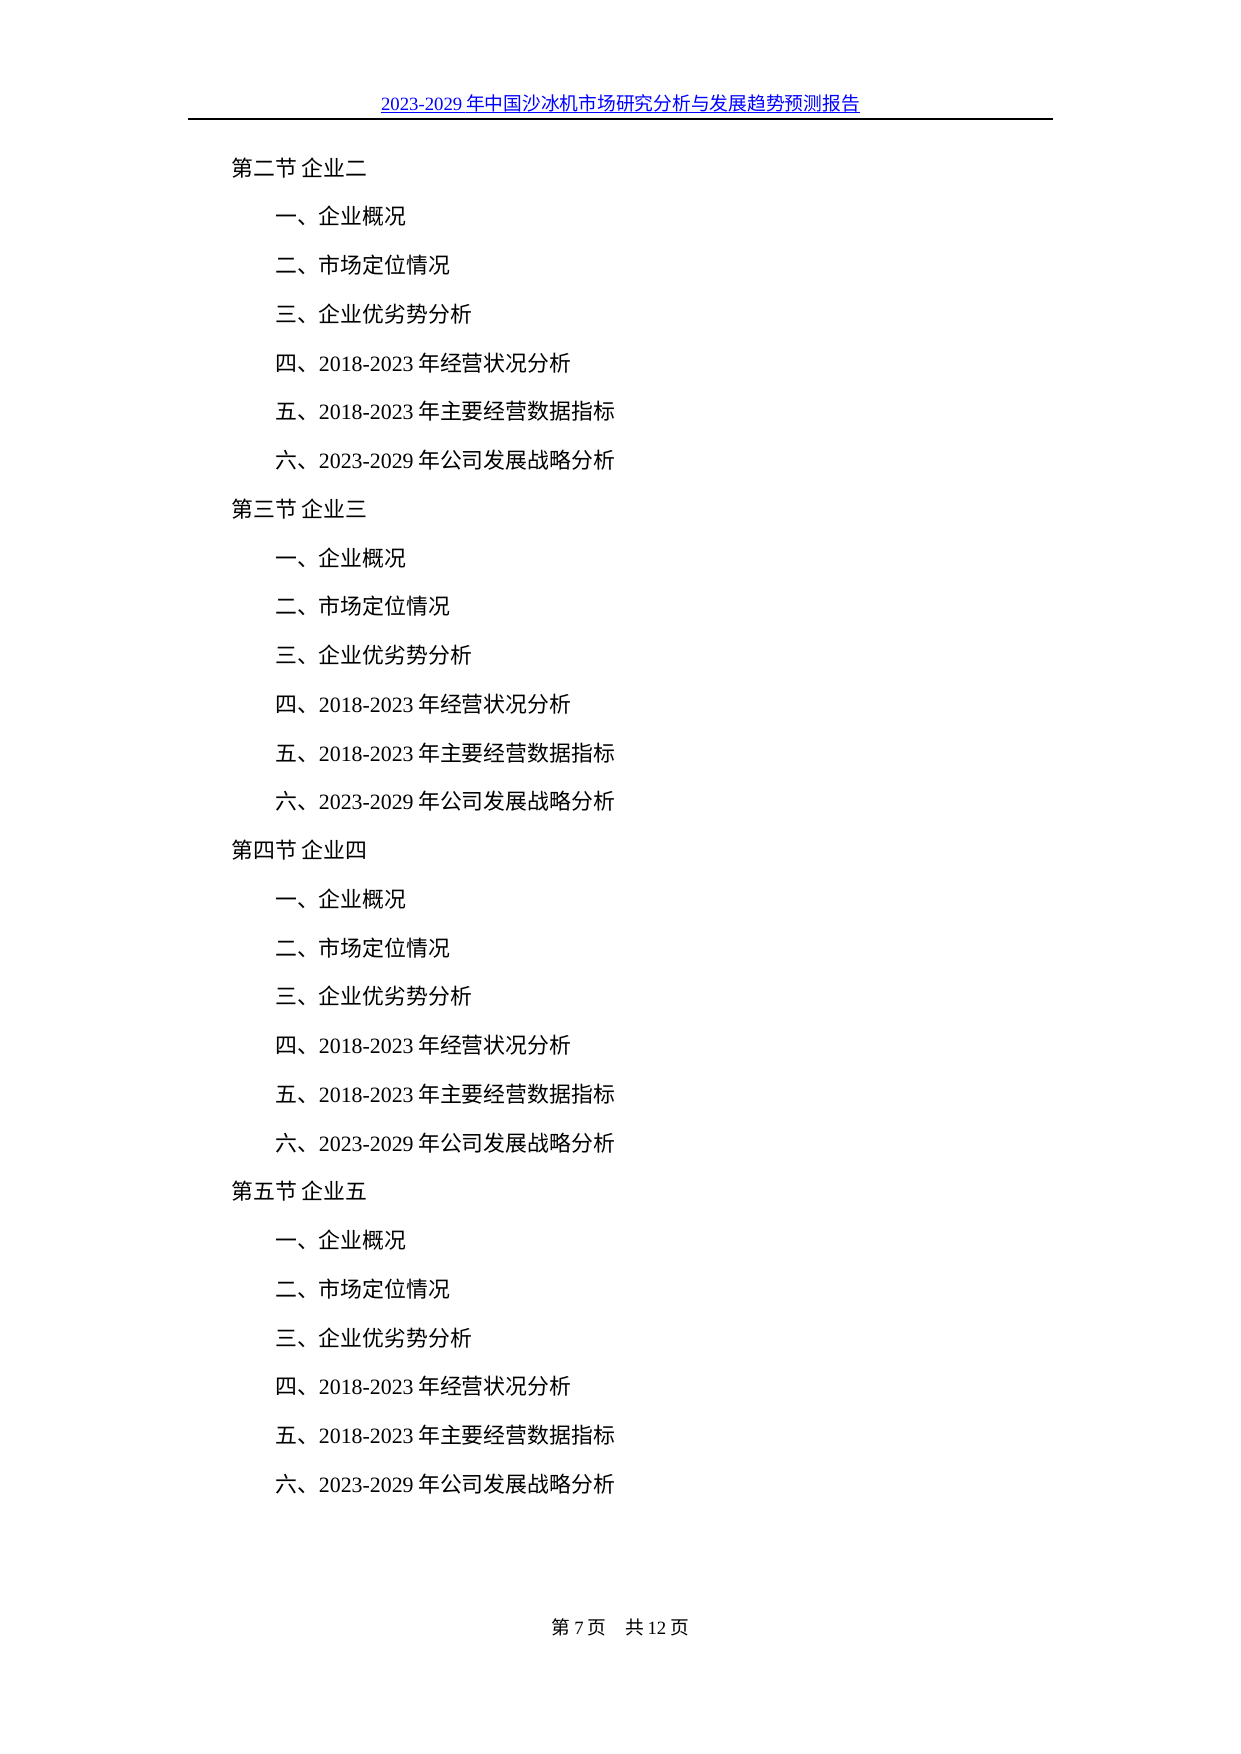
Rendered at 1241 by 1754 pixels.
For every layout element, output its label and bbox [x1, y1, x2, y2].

text [187, 150, 1053, 1499]
